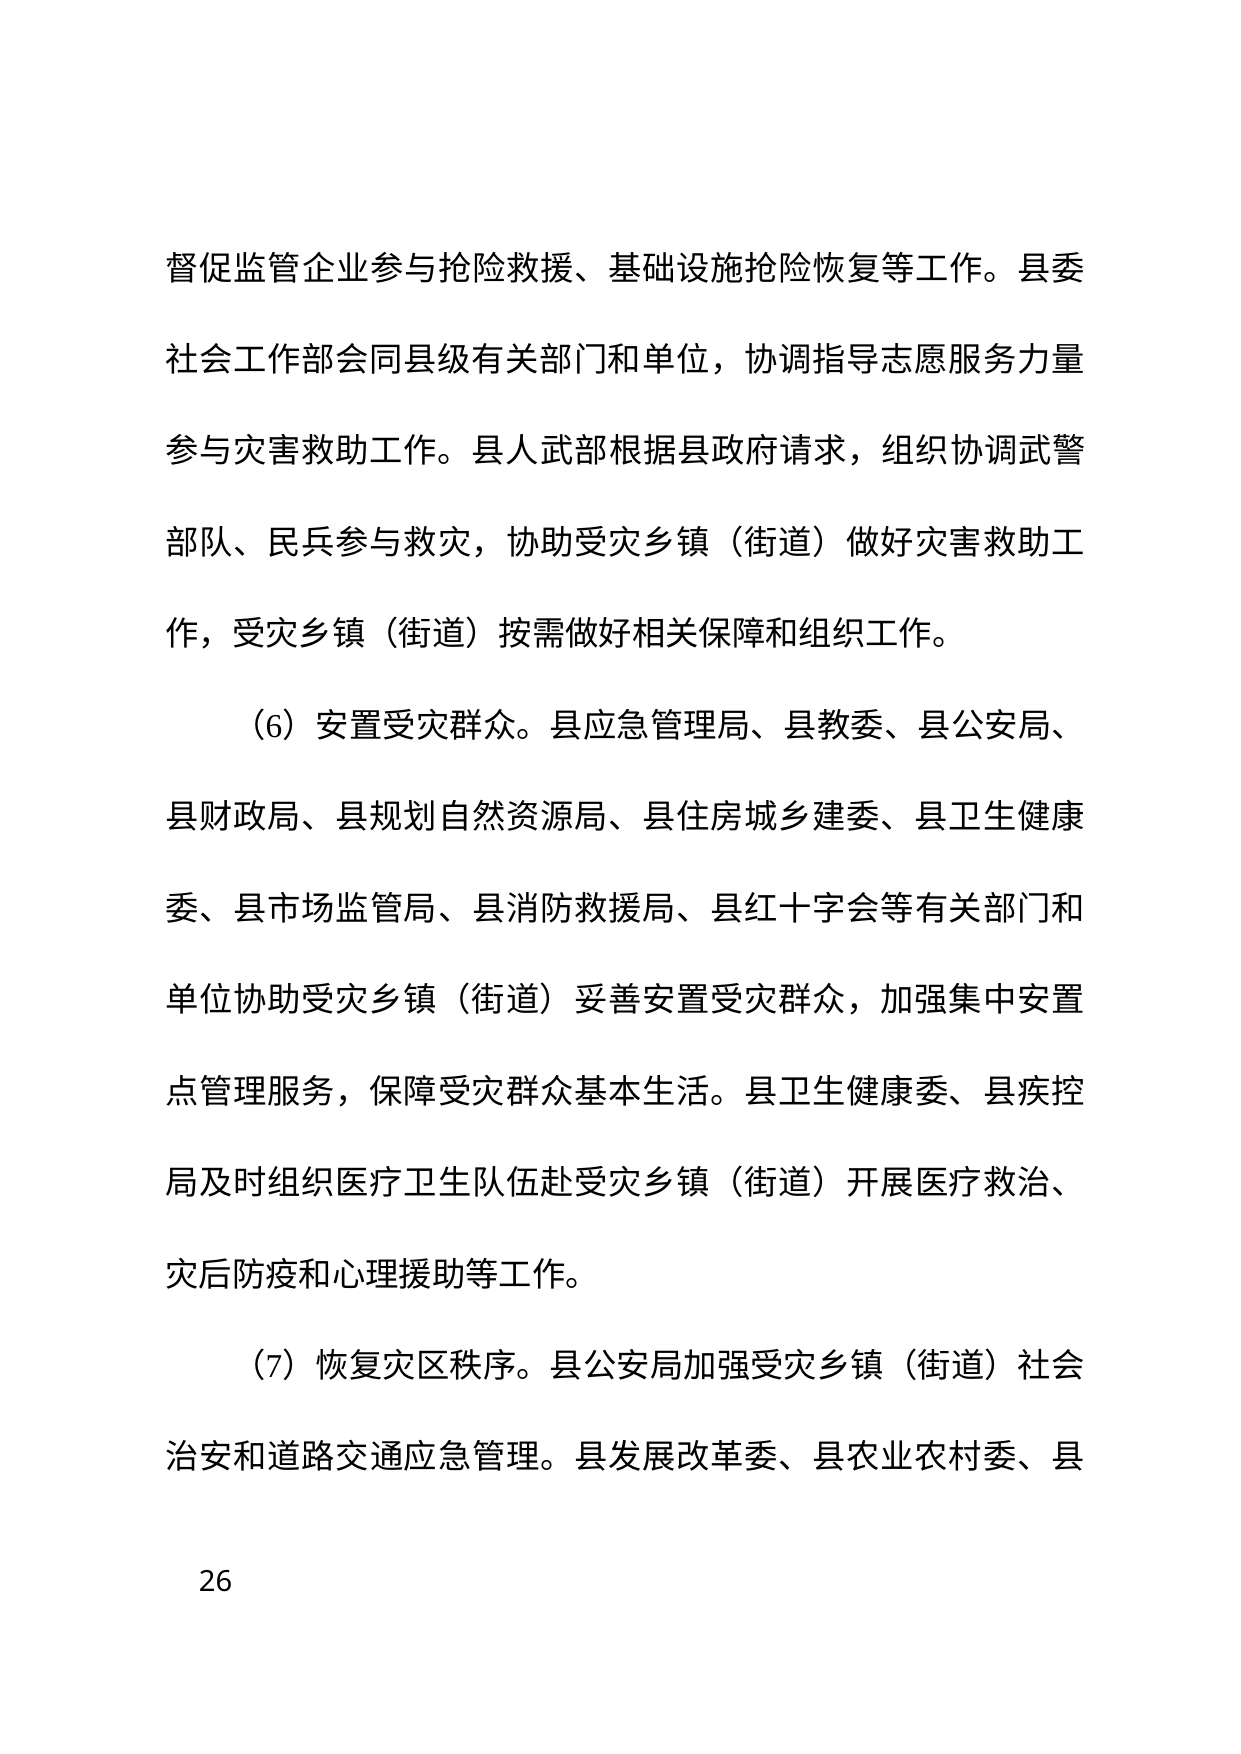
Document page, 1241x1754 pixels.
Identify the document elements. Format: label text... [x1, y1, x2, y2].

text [165, 220, 1087, 677]
text （6）安置受灾群众。县应急管理局、县教委、县公安局、县财政局、县规划自然资源局、县住房城乡建委、县卫生健康委、县市场监管局、县消防救援局、县红十字会等有关部门和单位协助受灾乡镇（街道）妥善安置受灾群众，加强集中安置点管理服务，保障受灾群众基本生活。县卫生健康委、县疾控局及时组织医疗卫生队伍赴受灾乡镇（街道）开展医疗救治、灾后防疫和心理援助等工作。 [165, 677, 1087, 1317]
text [165, 1317, 1087, 1500]
